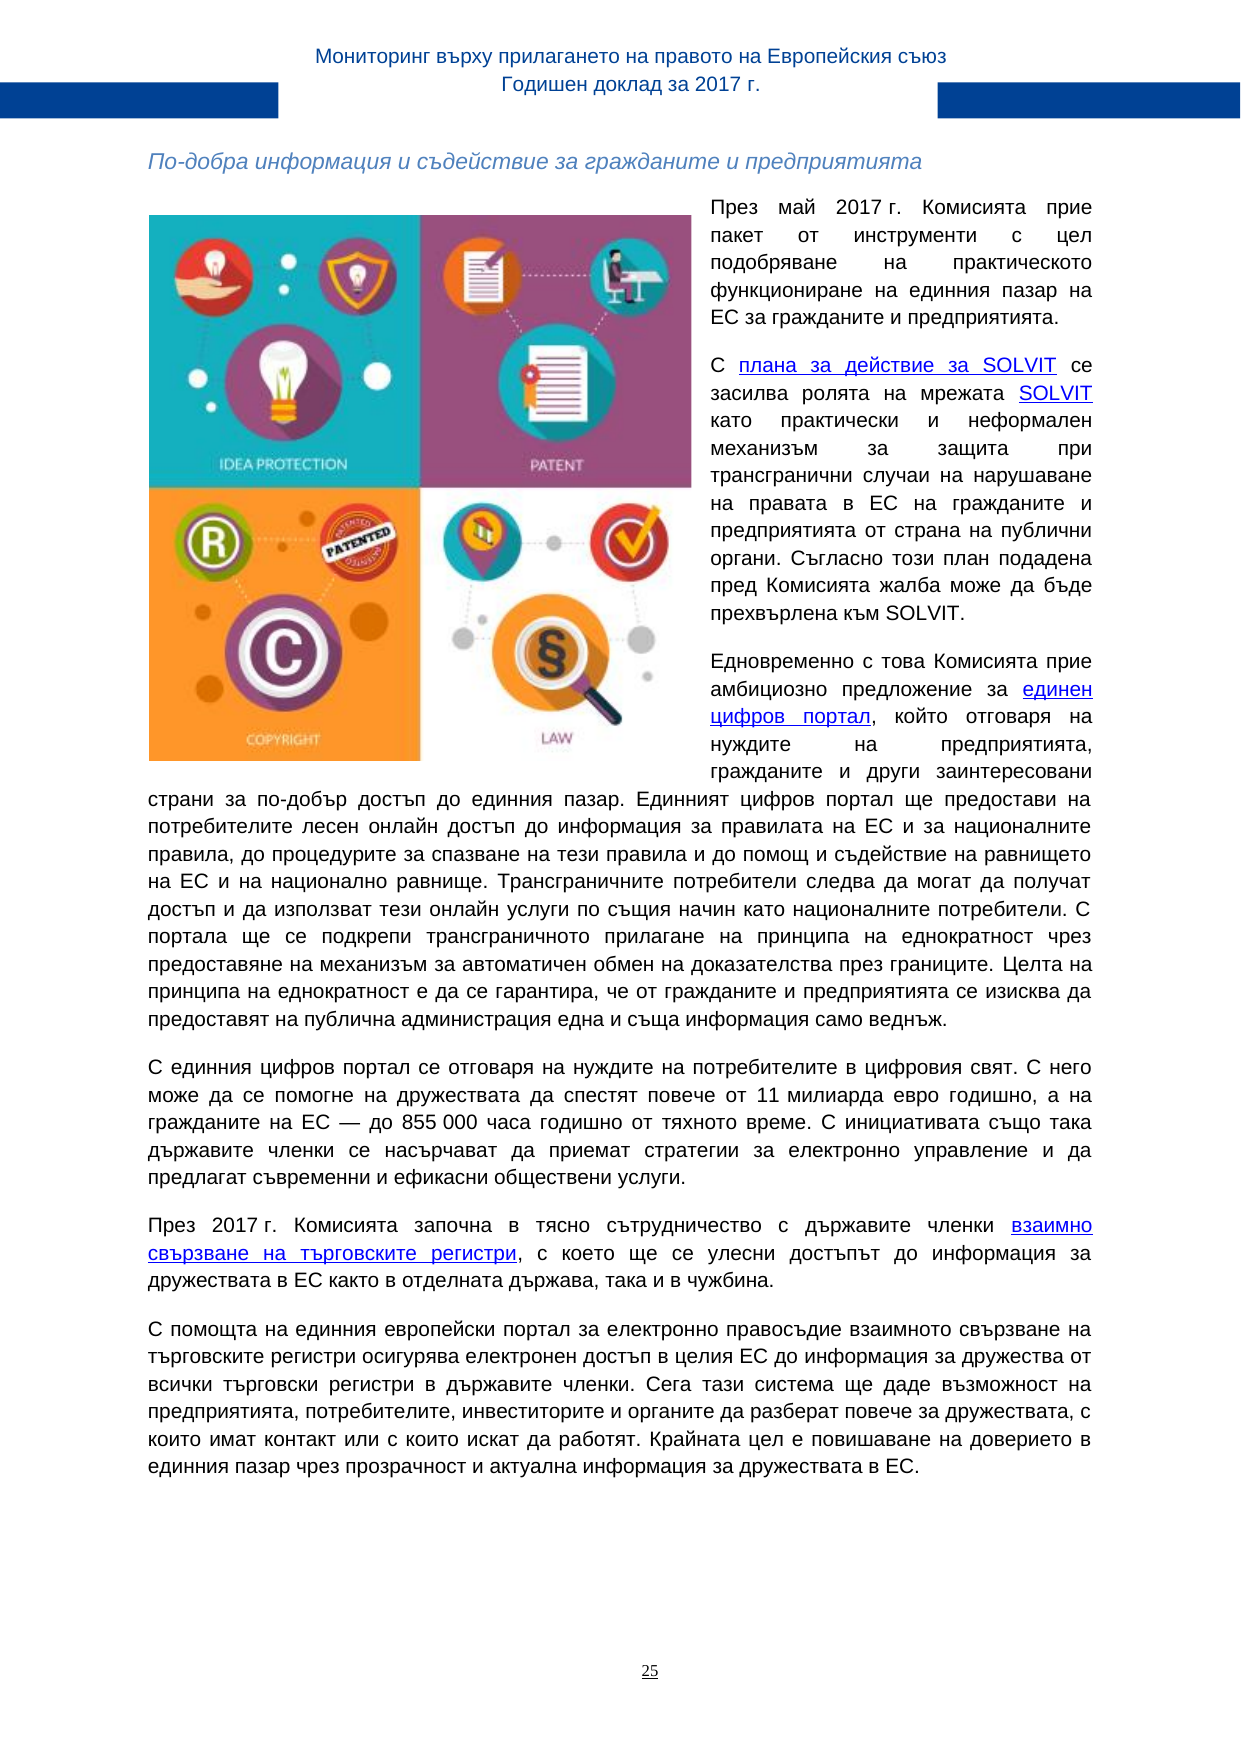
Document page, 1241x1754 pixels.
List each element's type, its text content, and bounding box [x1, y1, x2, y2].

text С помощта на единния европейски портал за електронно правосъдие взаимното свързване на търговските регистри осигурява електронен достъп в целия ЕС до информация за дружества от всички търговски регистри в държавите членки. Сега тази система ще даде възможност на предприятията, потребителите, инвеститорите и органите да разберат повече за дружествата, с които имат контакт или с които искат да работят. Крайната цел е повишаване на доверието в единния пазар чрез прозрачност и актуална информация за дружествата в ЕС. [148, 1317, 1092, 1478]
picture [147, 215, 691, 759]
text С единния цифров портал се отговаря на нуждите на потребителите в цифровия свят. С него може да се помогне на дружествата да спестят повече от 11 милиарда евро годишно, а на гражданите на ЕС — до 855 000 часа годишно от тяхното време. С инициативата също така държавите членки се насърчават да приемат стратегии за електронно управление и да предлагат съвременни и ефикасни обществени услуги. [148, 1055, 1092, 1189]
text През 2017 г. Комисията започна в тясно сътрудничество с държавите членки взаимно свързване на търговските регистри, с което ще се улесни достъпът до информация за дружествата в ЕС както в отделната държава, така и в чужбина. [148, 1213, 1092, 1292]
text Едновременно с това Комисията прие амбициозно предложение за единен цифров портал, който отговаря на нуждите на предприятията, гражданите и други заинтересовани страни за по-добър достъп до единния пазар. Единният цифров портал ще предостави на потребителите лесен онлайн достъп до информация за правилата на ЕС и за националните правила, до процедурите за спазване на тези правила и до помощ и съдействие на равнището на ЕС и на национално равнище. Трансграничните потребители следва да могат да получат достъп и да използват тези онлайн услуги по същия начин като националните потребители. С портала ще се подкрепи трансграничното прилагане на принципа на еднократност чрез предоставяне на механизъм за автоматичен обмен на доказателства през границите. Целта на принципа на еднократност е да се гарантира, че от гражданите и предприятията се изисква да предоставят на публична администрация една и съща информация само веднъж. [148, 649, 1092, 1031]
text С плана за действие за SOLVIT се засилва ролята на мрежата SOLVIT като практически и неформален механизъм за защита при трансгранични случаи на нарушаване на правата в ЕС на гражданите и предприятията от страна на публични органи. Съгласно този план подадена пред Комисията жалба може да бъде прехвърлена към SOLVIT. [691, 353, 1092, 625]
text През май 2017 г. Комисията прие пакет от инструменти с цел подобряване на практическото функциониране на единния пазар на ЕС за гражданите и предприятията. [148, 195, 1092, 329]
text По-добра информация и съдействие за гражданите и предприятията [148, 148, 1092, 174]
